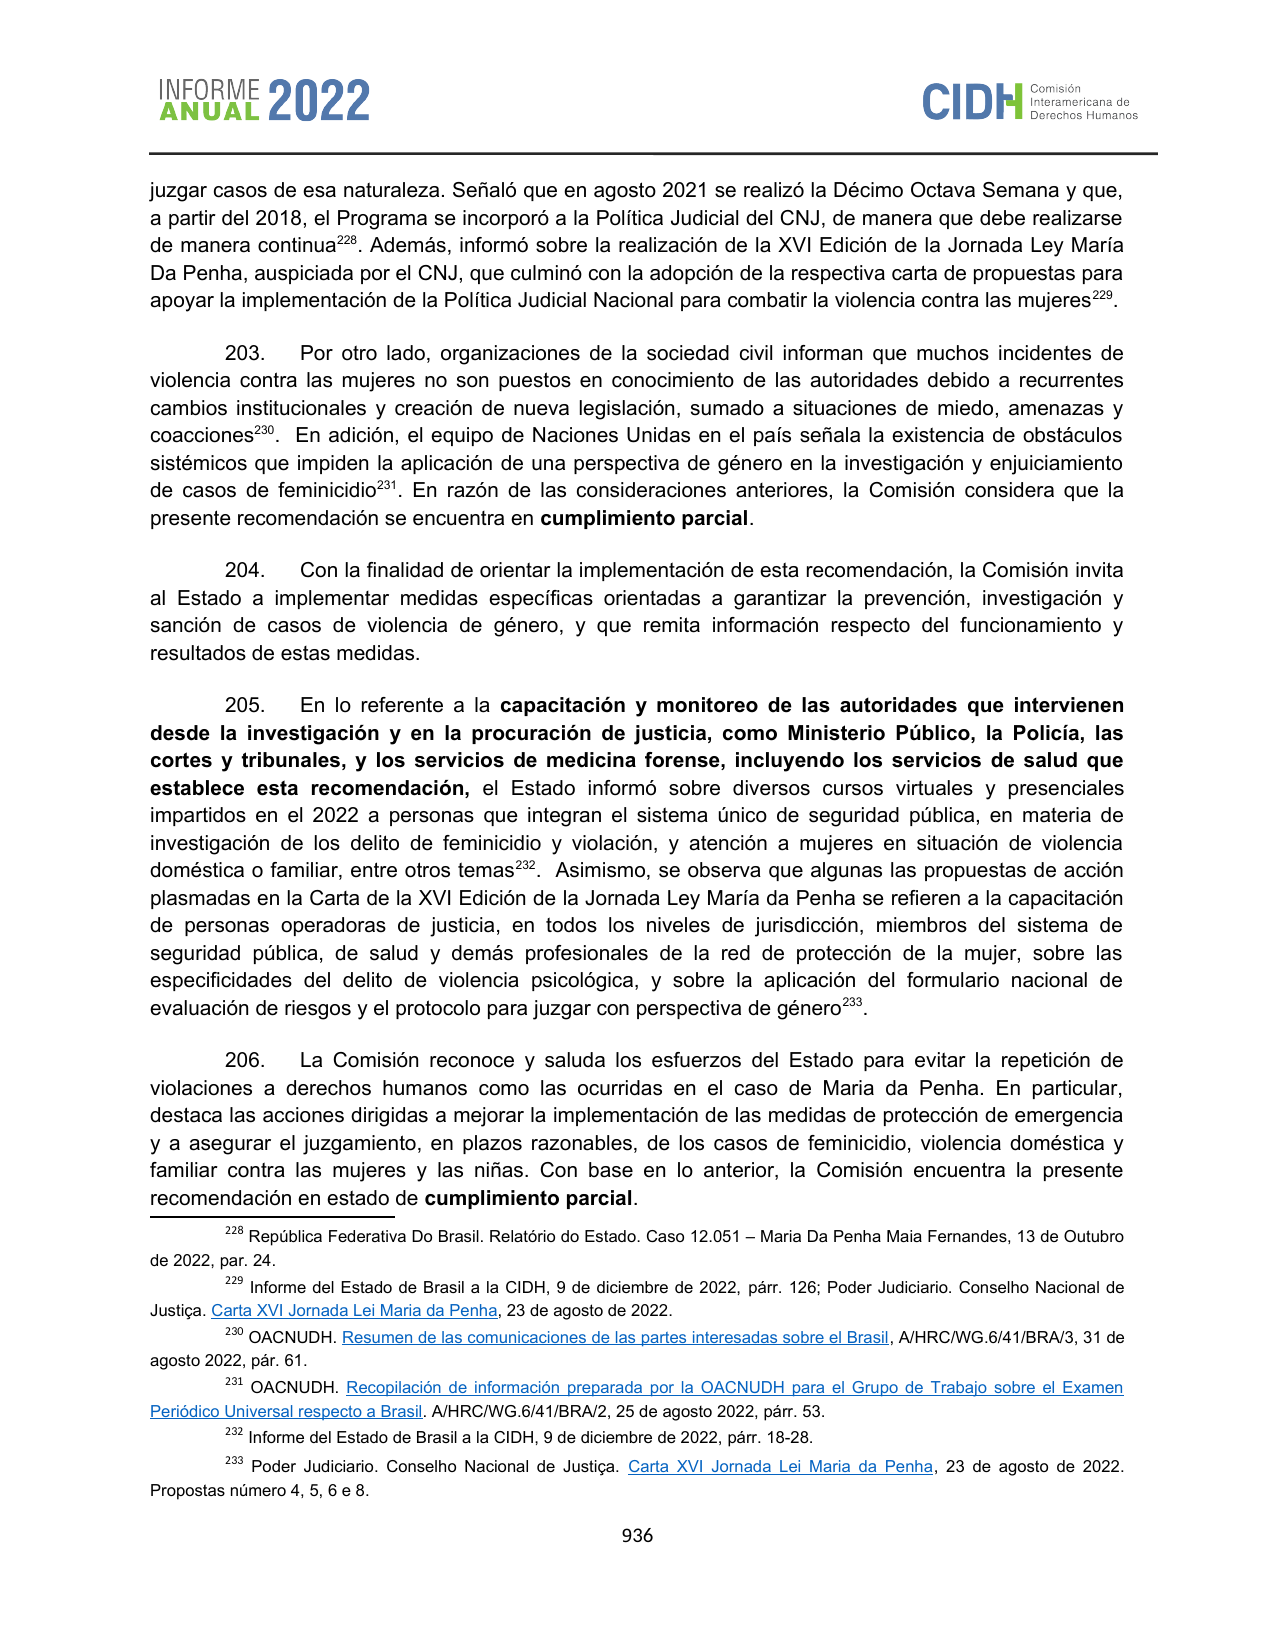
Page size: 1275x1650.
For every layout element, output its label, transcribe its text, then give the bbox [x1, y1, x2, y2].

list El Estado indicó que, con el mismo objeto de dar celeridad al juzgamiento de casos de violencia doméstica y familiar contra las mujeres, se instituyó el Programa Justicia para la Paz en el Hogar desde el 2015, que consiste en un esfuerzo concentrado, durante tres semanas al año, para juzgar casos de esa naturaleza. Señaló que en agosto 2021 se realizó la Décimo Octava Semana y que, a partir del 2018, el Programa se incorporó a la Política Judicial del CNJ, de manera que debe realizarse de manera continua. Además, informó sobre la realización de la XVI Edición de la Jornada Ley María Da Penha, auspiciada por el CNJ, que culminó con la adopción de la respectiva carta de propuestas para apoyar la implementación de la Política Judicial Nacional para combatir la violencia contra las mujeres. [150, 178, 1125, 312]
picture [914, 73, 1158, 130]
picture [150, 73, 374, 126]
list La Comisión reconoce y saluda los esfuerzos del Estado para evitar la repetición de violaciones a derechos humanos como las ocurridas en el caso de Maria da Penha. En particular, destaca las acciones dirigidas a mejorar la implementación de las medidas de protección de emergencia y a asegurar el juzgamiento, en plazos razonables, de los casos de feminicidio, violencia doméstica y familiar contra las mujeres y las niñas. Con base en lo anterior, la Comisión encuentra la presente recomendación en estado de cumplimiento parcial. [150, 1048, 1125, 1209]
list En lo referente a la capacitación y monitoreo de las autoridades que intervienen desde la investigación y en la procuración de justicia, como Ministerio Público, la Policía, las cortes y tribunales, y los servicios de medicina forense, incluyendo los servicios de salud que establece esta recomendación, el Estado informó sobre diversos cursos virtuales y presenciales impartidos en el 2022 a personas que integran el sistema único de seguridad pública, en materia de investigación de los delito de feminicidio y violación, y atención a mujeres en situación de violencia doméstica o familiar, entre otros temas. Asimismo, se observa que algunas las propuestas de acción plasmadas en la Carta de la XVI Edición de la Jornada Ley María da Penha se refieren a la capacitación de personas operadoras de justicia, en todos los niveles de jurisdicción, miembros del sistema de seguridad pública, de salud y demás profesionales de la red de protección de la mujer, sobre las especificidades del delito de violencia psicológica, y sobre la aplicación del formulario nacional de evaluación de riesgos y el protocolo para juzgar con perspectiva de género. [150, 693, 1125, 1019]
list Con la finalidad de orientar la implementación de esta recomendación, la Comisión invita al Estado a implementar medidas específicas orientadas a garantizar la prevención, investigación y sanción de casos de violencia de género, y que remita información respecto del funcionamiento y resultados de estas medidas. [150, 558, 1125, 664]
list Por otro lado, organizaciones de la sociedad civil informan que muchos incidentes de violencia contra las mujeres no son puestos en conocimiento de las autoridades debido a recurrentes cambios institucionales y creación de nueva legislación, sumado a situaciones de miedo, amenazas y coacciones. En adición, el equipo de Naciones Unidas en el país señala la existencia de obstáculos sistémicos que impiden la aplicación de una perspectiva de género en la investigación y enjuiciamiento de casos de feminicidio. En razón de las consideraciones anteriores, la Comisión considera que la presente recomendación se encuentra en cumplimiento parcial. [150, 340, 1125, 529]
